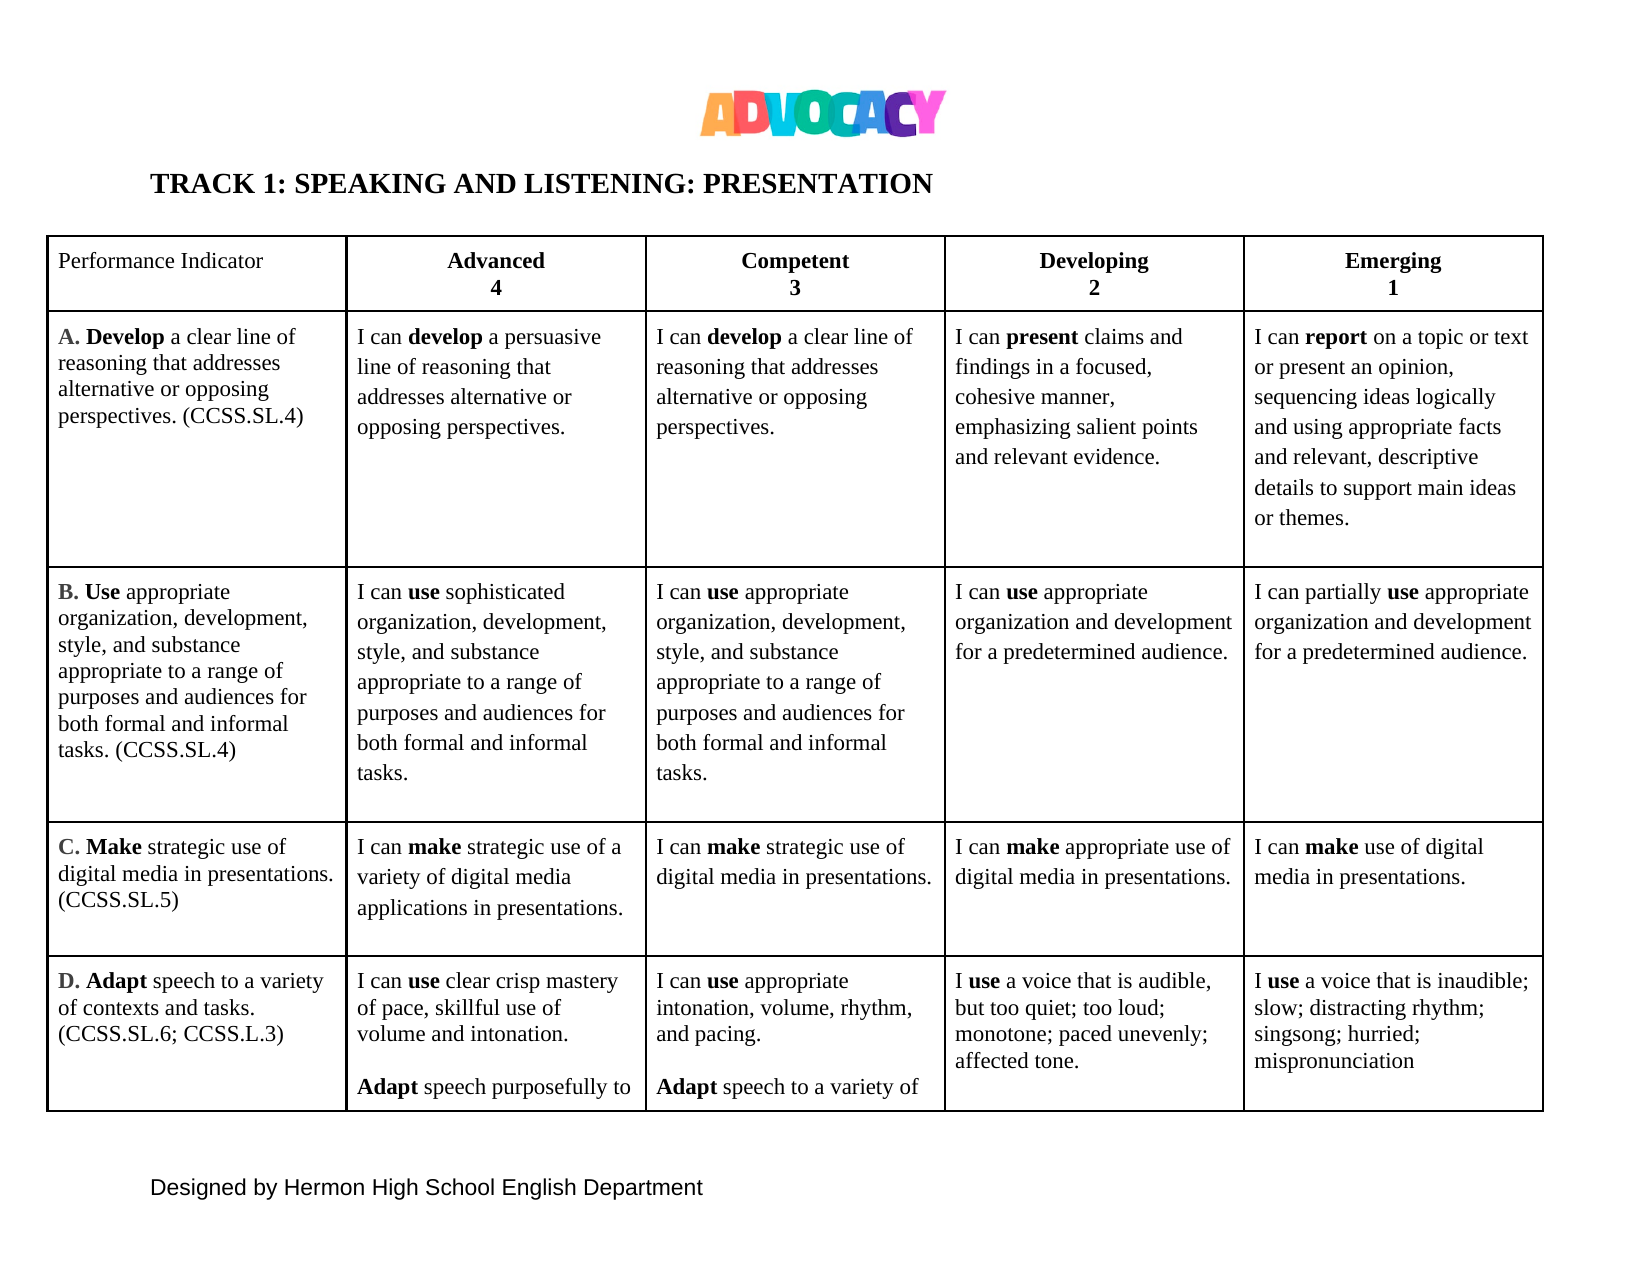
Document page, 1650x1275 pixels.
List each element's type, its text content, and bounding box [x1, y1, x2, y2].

table_cell I can make use of digital media in presentations. [1245, 823, 1542, 955]
picture [673, 75, 977, 162]
table_header Emerging 1 [1245, 237, 1542, 310]
table_cell I can partially use appropriate organization and development for a predetermined audience. [1245, 568, 1542, 821]
table_cell A. Develop a clear line of reasoning that addresses alternative or opposing perspectives. (CCSS.SL.4) [49, 312, 345, 566]
text TRACK 1: SPEAKING AND LISTENING: PRESENTATION [150, 166, 1500, 199]
table_cell I can report on a topic or text or present an opinion, sequencing ideas logically and using appropriate facts and relevant, descriptive details to support main ideas or themes. [1245, 312, 1542, 566]
table_header Developing 2 [946, 237, 1243, 310]
table_cell I can develop a clear line of reasoning that addresses alternative or opposing perspectives. [647, 312, 944, 566]
table_cell I can use appropriate organization, development, style, and substance appropriate to a range of purposes and audiences for both formal and informal tasks. [647, 568, 944, 821]
table_cell I can present claims and findings in a focused, cohesive manner, emphasizing salient points and relevant evidence. [946, 312, 1243, 566]
table_cell D. Adapt speech to a variety of contexts and tasks. (CCSS.SL.6; CCSS.L.3) [49, 957, 345, 1110]
table_cell I can use sophisticated organization, development, style, and substance appropriate to a range of purposes and audiences for both formal and informal tasks. [348, 568, 645, 821]
table_cell I can make appropriate use of digital media in presentations. [946, 823, 1243, 955]
table_cell B. Use appropriate organization, development, style, and substance appropriate to a range of purposes and audiences for both formal and informal tasks. (CCSS.SL.4) [49, 568, 345, 821]
table_cell I can make strategic use of digital media in presentations. [647, 823, 944, 955]
table_cell I can develop a persuasive line of reasoning that addresses alternative or opposing perspectives. [348, 312, 645, 566]
table_cell I can use appropriate organization and development for a predetermined audience. [946, 568, 1243, 821]
table_cell I can make strategic use of a variety of digital media applications in presentations. [348, 823, 645, 955]
table_header Advanced 4 [348, 237, 645, 310]
table_cell C. Make strategic use of digital media in presentations. (CCSS.SL.5) [49, 823, 345, 955]
table_header Performance Indicator [49, 237, 345, 310]
table_header Competent 3 [647, 237, 944, 310]
